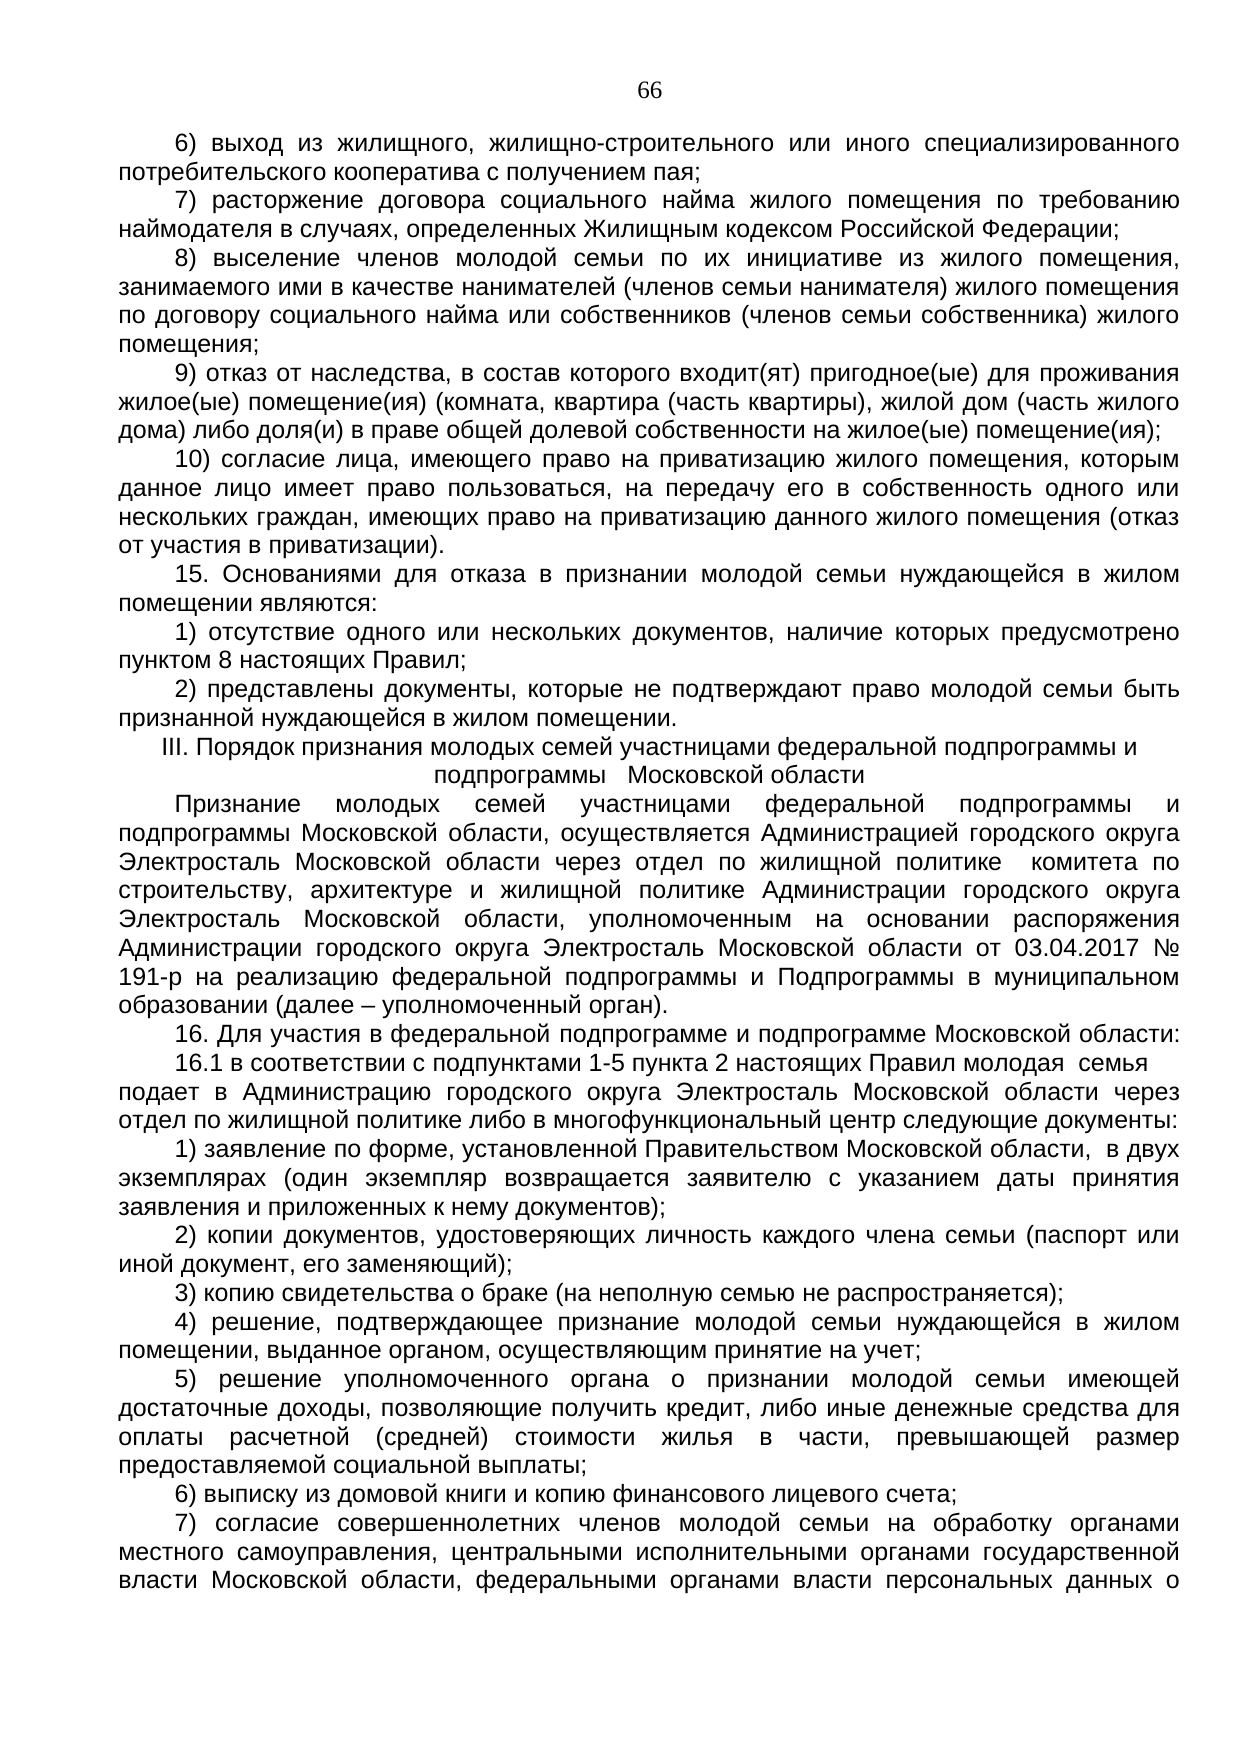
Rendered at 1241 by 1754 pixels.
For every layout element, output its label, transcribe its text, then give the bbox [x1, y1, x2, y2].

text 8) выселение членов молодой семьи по их инициативе из жилого помещения, занимаемого ими в качестве нанимателей (членов семьи нанимателя) жилого помещения по договору социального найма или собственников (членов семьи собственника) жилого помещения; [118, 243, 1181, 358]
text 1) заявление по форме, установленной Правительством Московской области, в двух экземплярах (один экземпляр возвращается заявителю с указанием даты принятия заявления и приложенных к нему документов); [118, 1134, 1181, 1220]
text 3) копию свидетельства о браке (на неполную семью не распространяется); [118, 1278, 1181, 1306]
text 15. Основаниями для отказа в признании молодой семьи нуждающейся в жилом помещении являются: [118, 559, 1181, 616]
text 6) выход из жилищного, жилищно-строительного или иного специализированного потребительского кооператива с получением пая; [118, 128, 1181, 185]
text 2) копии документов, удостоверяющих личность каждого члена семьи (паспорт или иной документ, его заменяющий); [118, 1220, 1181, 1278]
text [118, 1508, 1181, 1594]
text подает в Администрацию городского округа Электросталь Московской области через отдел по жилищной политике либо в многофункциональный центр следующие документы: [118, 1076, 1181, 1134]
text 5) решение уполномоченного органа о признании молодой семьи имеющей достаточные доходы, позволяющие получить кредит, либо иные денежные средства для оплаты расчетной (средней) стоимости жилья в части, превышающей размер предоставляемой социальной выплаты; [118, 1364, 1181, 1479]
text 6) выписку из домовой книги и копию финансового лицевого счета; [118, 1479, 1181, 1508]
text III. Порядок признания молодых семей участницами федеральной подпрограммы и подпрограммы Московской области [118, 731, 1181, 789]
text 4) решение, подтверждающее признание молодой семьи нуждающейся в жилом помещении, выданное органом, осуществляющим принятие на учет; [118, 1306, 1181, 1364]
text 10) согласие лица, имеющего право на приватизацию жилого помещения, которым данное лицо имеет право пользоваться, на передачу его в собственность одного или нескольких граждан, имеющих право на приватизацию данного жилого помещения (отказ от участия в приватизации). [118, 444, 1181, 559]
text 2) представлены документы, которые не подтверждают право молодой семьи быть признанной нуждающейся в жилом помещении. [118, 674, 1181, 731]
text Признание молодых семей участницами федеральной подпрограммы и подпрограммы Московской области, осуществляется Администрацией городского округа Электросталь Московской области через отдел по жилищной политике комитета по строительству, архитектуре и жилищной политике Администрации городского округа Электросталь Московской области, уполномоченным на основании распоряжения Администрации городского округа Электросталь Московской области от 03.04.2017 № 191-р на реализацию федеральной подпрограммы и Подпрограммы в муниципальном образовании (далее – уполномоченный орган). [118, 789, 1181, 1019]
text 7) расторжение договора социального найма жилого помещения по требованию наймодателя в случаях, определенных Жилищным кодексом Российской Федерации; [118, 185, 1181, 243]
text 16. Для участия в федеральной подпрограмме и подпрограмме Московской области: 16.1 в соответствии с подпунктами 1-5 пункта 2 настоящих Правил молодая семья [174, 1019, 1181, 1076]
text 9) отказ от наследства, в состав которого входит(ят) пригодное(ые) для проживания жилое(ые) помещение(ия) (комната, квартира (часть квартиры), жилой дом (часть жилого дома) либо доля(и) в праве общей долевой собственности на жилое(ые) помещение(ия); [118, 358, 1181, 444]
text 1) отсутствие одного или нескольких документов, наличие которых предусмотрено пунктом 8 настоящих Правил; [118, 616, 1181, 674]
